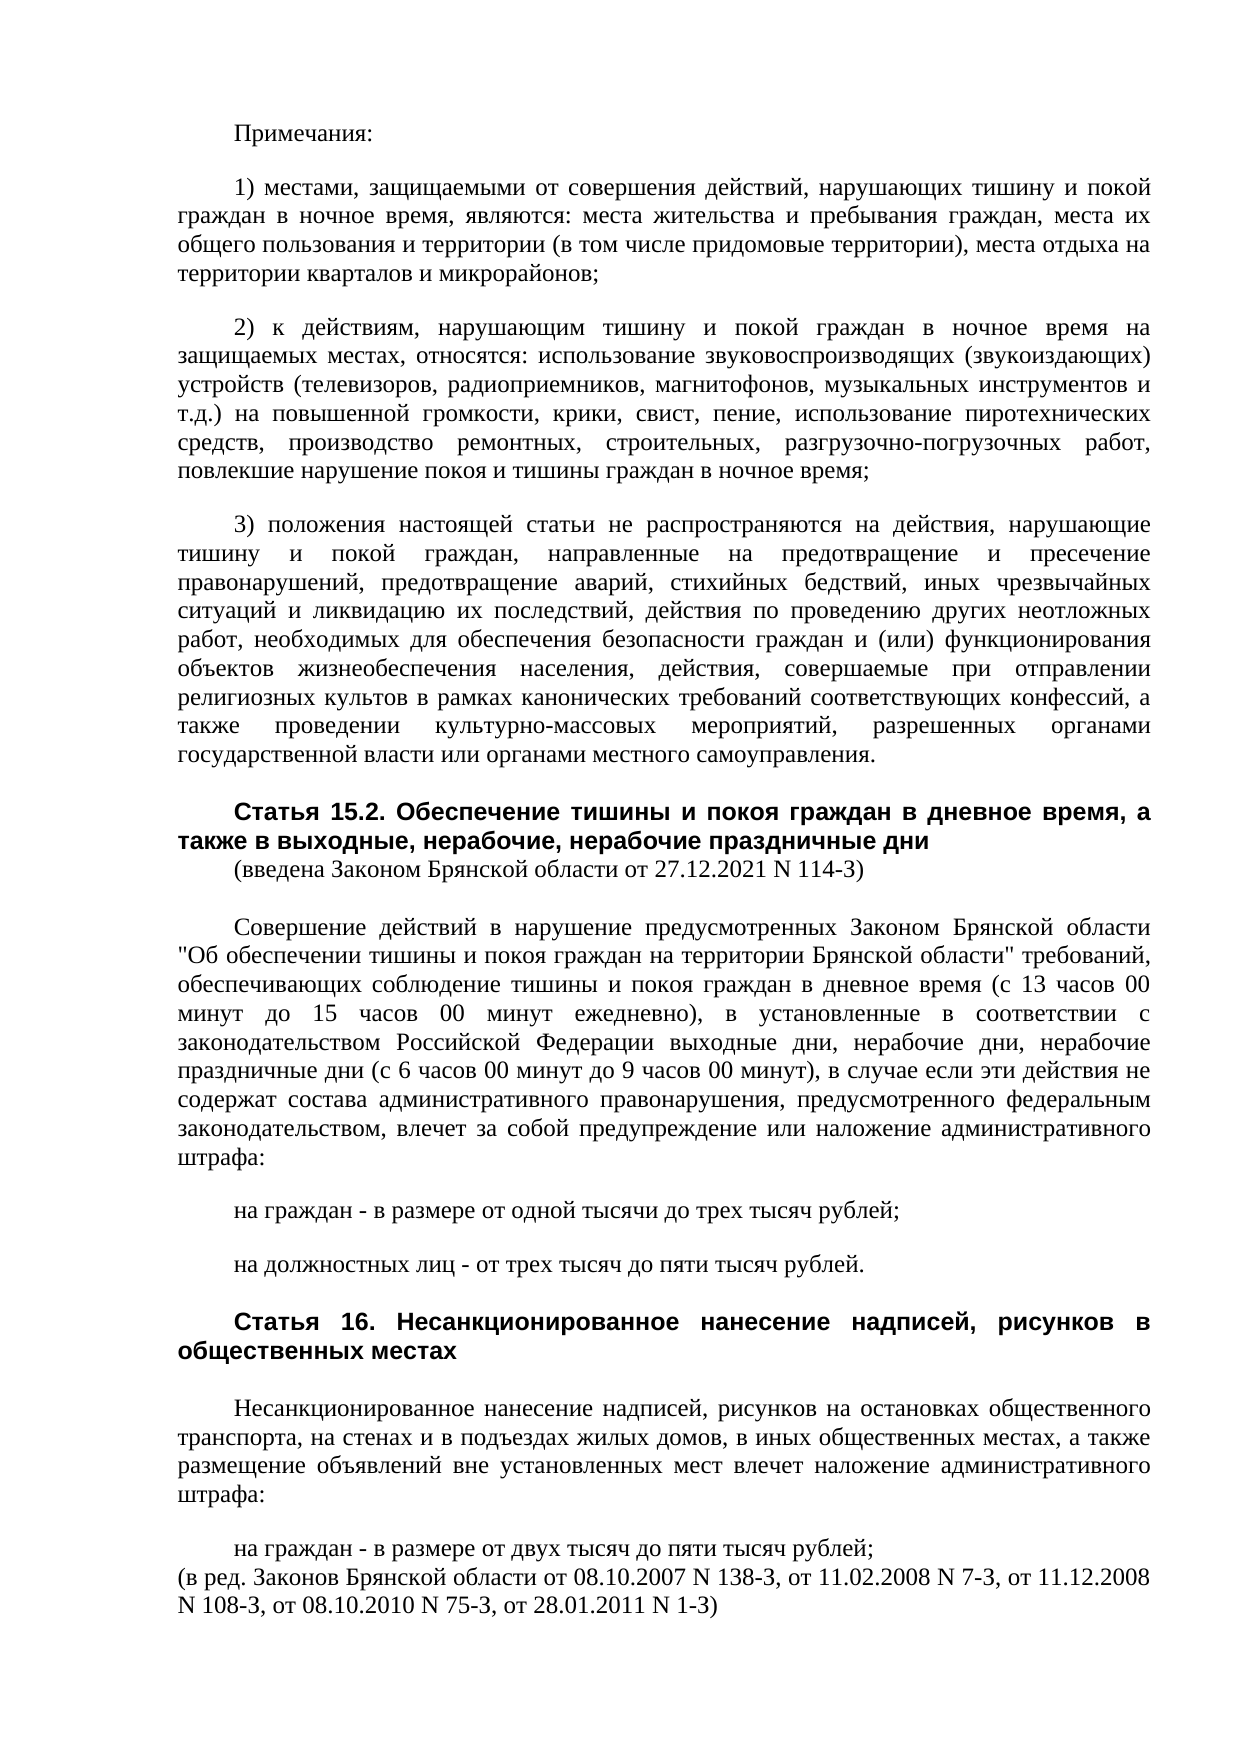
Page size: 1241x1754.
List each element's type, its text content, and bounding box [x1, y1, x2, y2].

text (введена Законом Брянской области от 27.12.2021 N 114-З) [177, 854, 1152, 883]
title Статья 16. Несанкционированное нанесение надписей, рисунков в общественных местах [177, 1307, 1152, 1364]
text Несанкционированное нанесение надписей, рисунков на остановках общественного транспорта, на стенах и в подъездах жилых домов, в иных общественных местах, а также размещение объявлений вне установленных мест влечет наложение административного штрафа: [177, 1393, 1152, 1508]
text 1) местами, защищаемыми от совершения действий, нарушающих тишину и покой граждан в ночное время, являются: места жительства и пребывания граждан, места их общего пользования и территории (в том числе придомовые территории), места отдыха на территории кварталов и микрорайонов; [177, 172, 1152, 287]
text Совершение действий в нарушение предусмотренных Законом Брянской области "Об обеспечении тишины и покоя граждан на территории Брянской области" требований, обеспечивающих соблюдение тишины и покоя граждан в дневное время (с 13 часов 00 минут до 15 часов 00 минут ежедневно), в установленные в соответствии с законодательством Российской Федерации выходные дни, нерабочие дни, нерабочие праздничные дни (с 6 часов 00 минут до 9 часов 00 минут), в случае если эти действия не содержат состава административного правонарушения, предусмотренного федеральным законодательством, влечет за собой предупреждение или наложение административного штрафа: [177, 912, 1152, 1171]
text 2) к действиям, нарушающим тишину и покой граждан в ночное время на защищаемых местах, относятся: использование звуковоспроизводящих (звукоиздающих) устройств (телевизоров, радиоприемников, магнитофонов, музыкальных инструментов и т.д.) на повышенной громкости, крики, свист, пение, использование пиротехнических средств, производство ремонтных, строительных, разгрузочно-погрузочных работ, повлекшие нарушение покоя и тишины граждан в ночное время; [177, 312, 1152, 484]
title Статья 15.2. Обеспечение тишины и покоя граждан в дневное время, а также в выходные, нерабочие, нерабочие праздничные дни [177, 797, 1152, 854]
text Примечания: [177, 118, 1152, 147]
text на граждан - в размере от двух тысяч до пяти тысяч рублей; [177, 1533, 1152, 1562]
text на граждан - в размере от одной тысячи до трех тысяч рублей; [177, 1196, 1152, 1224]
text 3) положения настоящей статьи не распространяются на действия, нарушающие тишину и покой граждан, направленные на предотвращение и пресечение правонарушений, предотвращение аварий, стихийных бедствий, иных чрезвычайных ситуаций и ликвидацию их последствий, действия по проведению других неотложных работ, необходимых для обеспечения безопасности граждан и (или) функционирования объектов жизнеобеспечения населения, действия, совершаемые при отправлении религиозных культов в рамках канонических требований соответствующих конфессий, а также проведении культурно-массовых мероприятий, разрешенных органами государственной власти или органами местного самоуправления. [177, 509, 1152, 768]
text (в ред. Законов Брянской области от 08.10.2007 N 138-З, от 11.02.2008 N 7-З, от 11.12.2008 N 108-З, от 08.10.2010 N 75-З, от 28.01.2011 N 1-З) [177, 1562, 1152, 1619]
text на должностных лиц - от трех тысяч до пяти тысяч рублей. [177, 1249, 1152, 1278]
